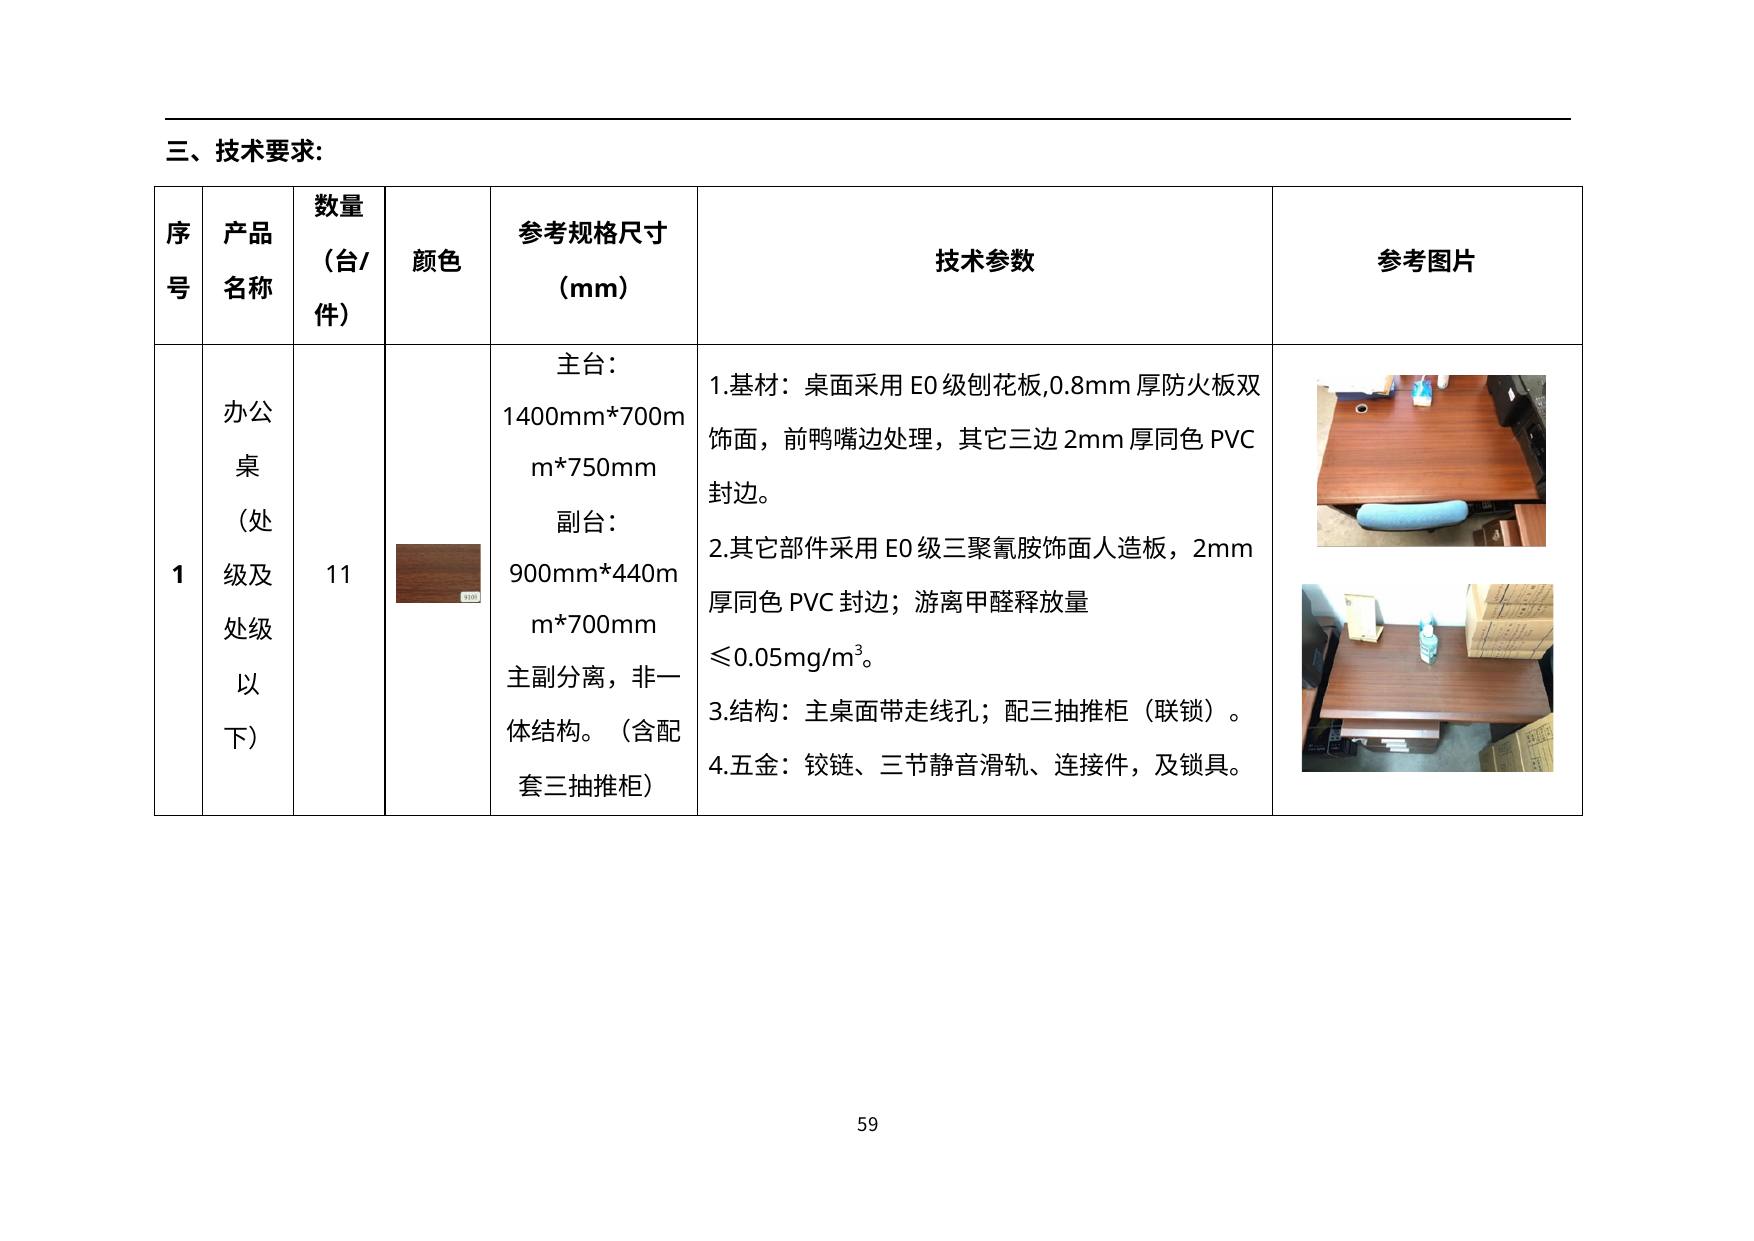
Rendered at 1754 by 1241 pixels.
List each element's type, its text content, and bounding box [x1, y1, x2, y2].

picture [1301, 375, 1554, 772]
table_cell 主台： 1400mm*700mm*750mm 副台：900mm*440mm*700mm 主副分离，非一体结构。（含配套三抽推柜） [491, 345, 697, 814]
table_cell 1 [155, 345, 202, 814]
text 三、技术要求: [165, 131, 1571, 167]
table_header 参考图片 [1273, 187, 1582, 343]
picture [396, 544, 481, 603]
table_header 参考规格尺寸（mm） [491, 187, 697, 343]
table_header 数量（台/件） [294, 187, 384, 343]
table_header 序号 [155, 187, 202, 343]
table_cell 1.基材：桌面采用E0级刨花板,0.8mm厚防火板双饰面，前鸭嘴边处理，其它三边2mm厚同色PVC封边。 2.其它部件采用E0级三聚氰胺饰面人造板，2mm厚同色PVC封边；游离甲醛释放量≤0.05mg/m3。 3.结构：主桌面带走线孔；配三抽推柜（联锁）。 4.五金：铰链、三节静音滑轨、连接件，及锁具。 [698, 345, 1272, 814]
table_header 产品名称 [203, 187, 293, 343]
table_header 颜色 [386, 187, 490, 343]
table_cell [1273, 345, 1582, 814]
table_cell 11 [294, 345, 384, 814]
table_cell 办公桌（处级及处级以下） [203, 345, 293, 814]
table_cell [386, 345, 490, 814]
table_header 技术参数 [698, 187, 1272, 343]
